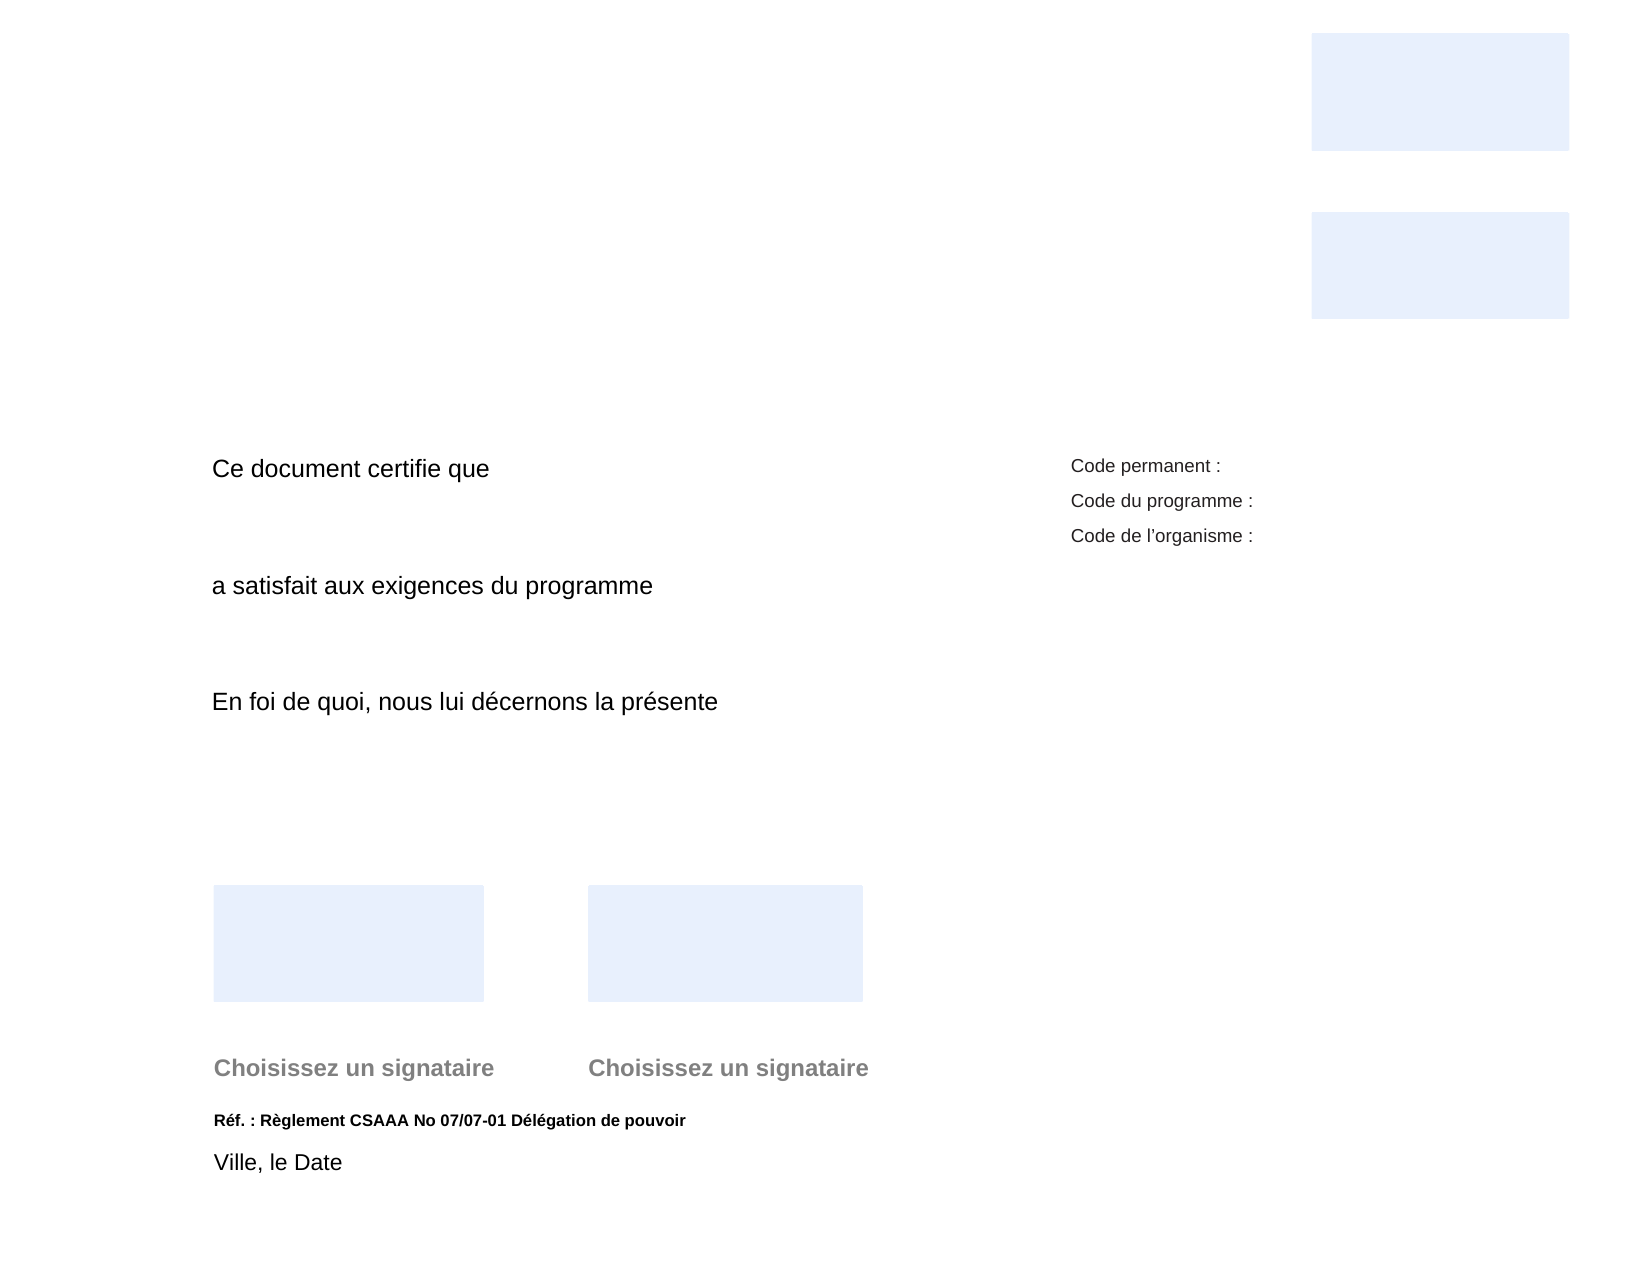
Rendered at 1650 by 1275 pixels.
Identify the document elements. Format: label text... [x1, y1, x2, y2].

picture [213, 885, 484, 1002]
text Ville, le [214, 1149, 1648, 1176]
subtitle a satisfait aux exigences du programme [212, 571, 977, 599]
text Code permanent : [1071, 454, 1648, 476]
picture [1311, 212, 1570, 319]
text Réf. : Règlement CSAAA No 07/07-01 Délégation de pouvoir [213, 1111, 1648, 1130]
subtitle En foi de quoi, nous lui décernons la présente [212, 687, 977, 716]
text Code du programme : [1071, 490, 1648, 511]
subtitle Ce document certifie que [212, 454, 977, 483]
text Code de l’organisme : [1071, 525, 1648, 547]
picture [588, 885, 863, 1002]
picture [1311, 33, 1570, 151]
